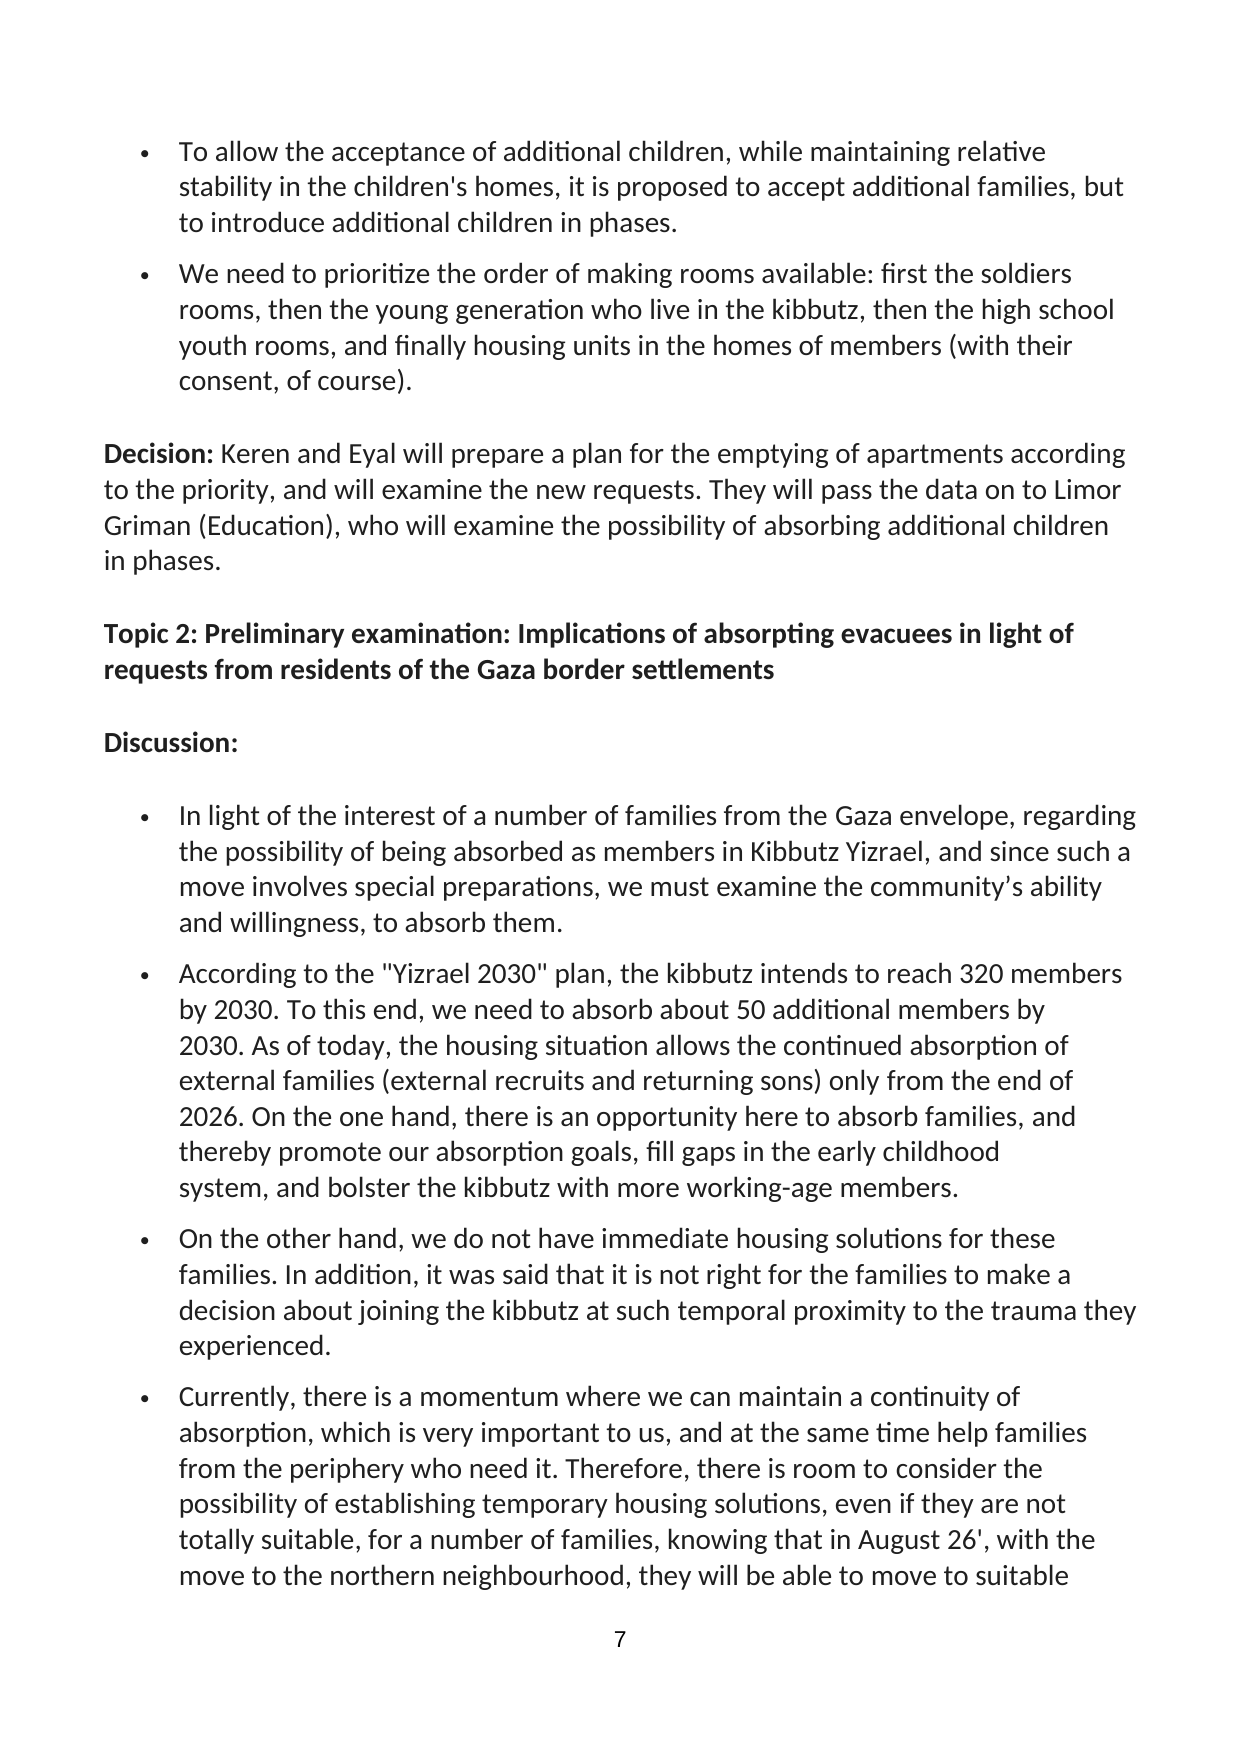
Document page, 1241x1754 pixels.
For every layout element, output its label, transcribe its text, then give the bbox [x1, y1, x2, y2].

list On the other hand, we do not have immediate housing solutions for these families. In addition, it was said that it is not right for the families to make a decision about joining the kibbutz at such temporal proximity to the trauma they experienced. [141, 1220, 1137, 1363]
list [141, 1378, 1137, 1592]
list We need to prioritize the order of making rooms available: first the soldiers rooms, then the young generation who live in the kibbutz, then the high school youth rooms, and finally housing units in the homes of members (with their consent, of course). [141, 255, 1137, 398]
list To allow the acceptance of additional children, while maintaining relative stability in the children's homes, it is proposed to accept additional families, but to introduce additional children in phases. [141, 133, 1137, 240]
text Decision: Keren and Eyal will prepare a plan for the emptying of apartments according to the priority, and will examine the new requests. They will pass the data on to Limor Griman (Education), who will examine the possibility of absorbing additional children in phases. [103, 435, 1137, 578]
list According to the "Yizrael 2030" plan, the kibbutz intends to reach 320 members by 2030. To this end, we need to absorb about 50 additional members by 2030. As of today, the housing situation allows the continued absorption of external families (external recruits and returning sons) only from the end of 2026. On the one hand, there is an opportunity here to absorb families, and thereby promote our absorption goals, fill gaps in the early childhood system, and bolster the kibbutz with more working-age members. [141, 955, 1137, 1205]
text Discussion: [103, 724, 1137, 760]
list In light of the interest of a number of families from the Gaza envelope, regarding the possibility of being absorbed as members in Kibbutz Yizrael, and since such a move involves special preparations, we must examine the community’s ability and willingness, to absorb them. [141, 797, 1137, 940]
text Topic 2: Preliminary examination: Implications of absorpting evacuees in light of requests from residents of the Gaza border settlements [103, 615, 1137, 687]
